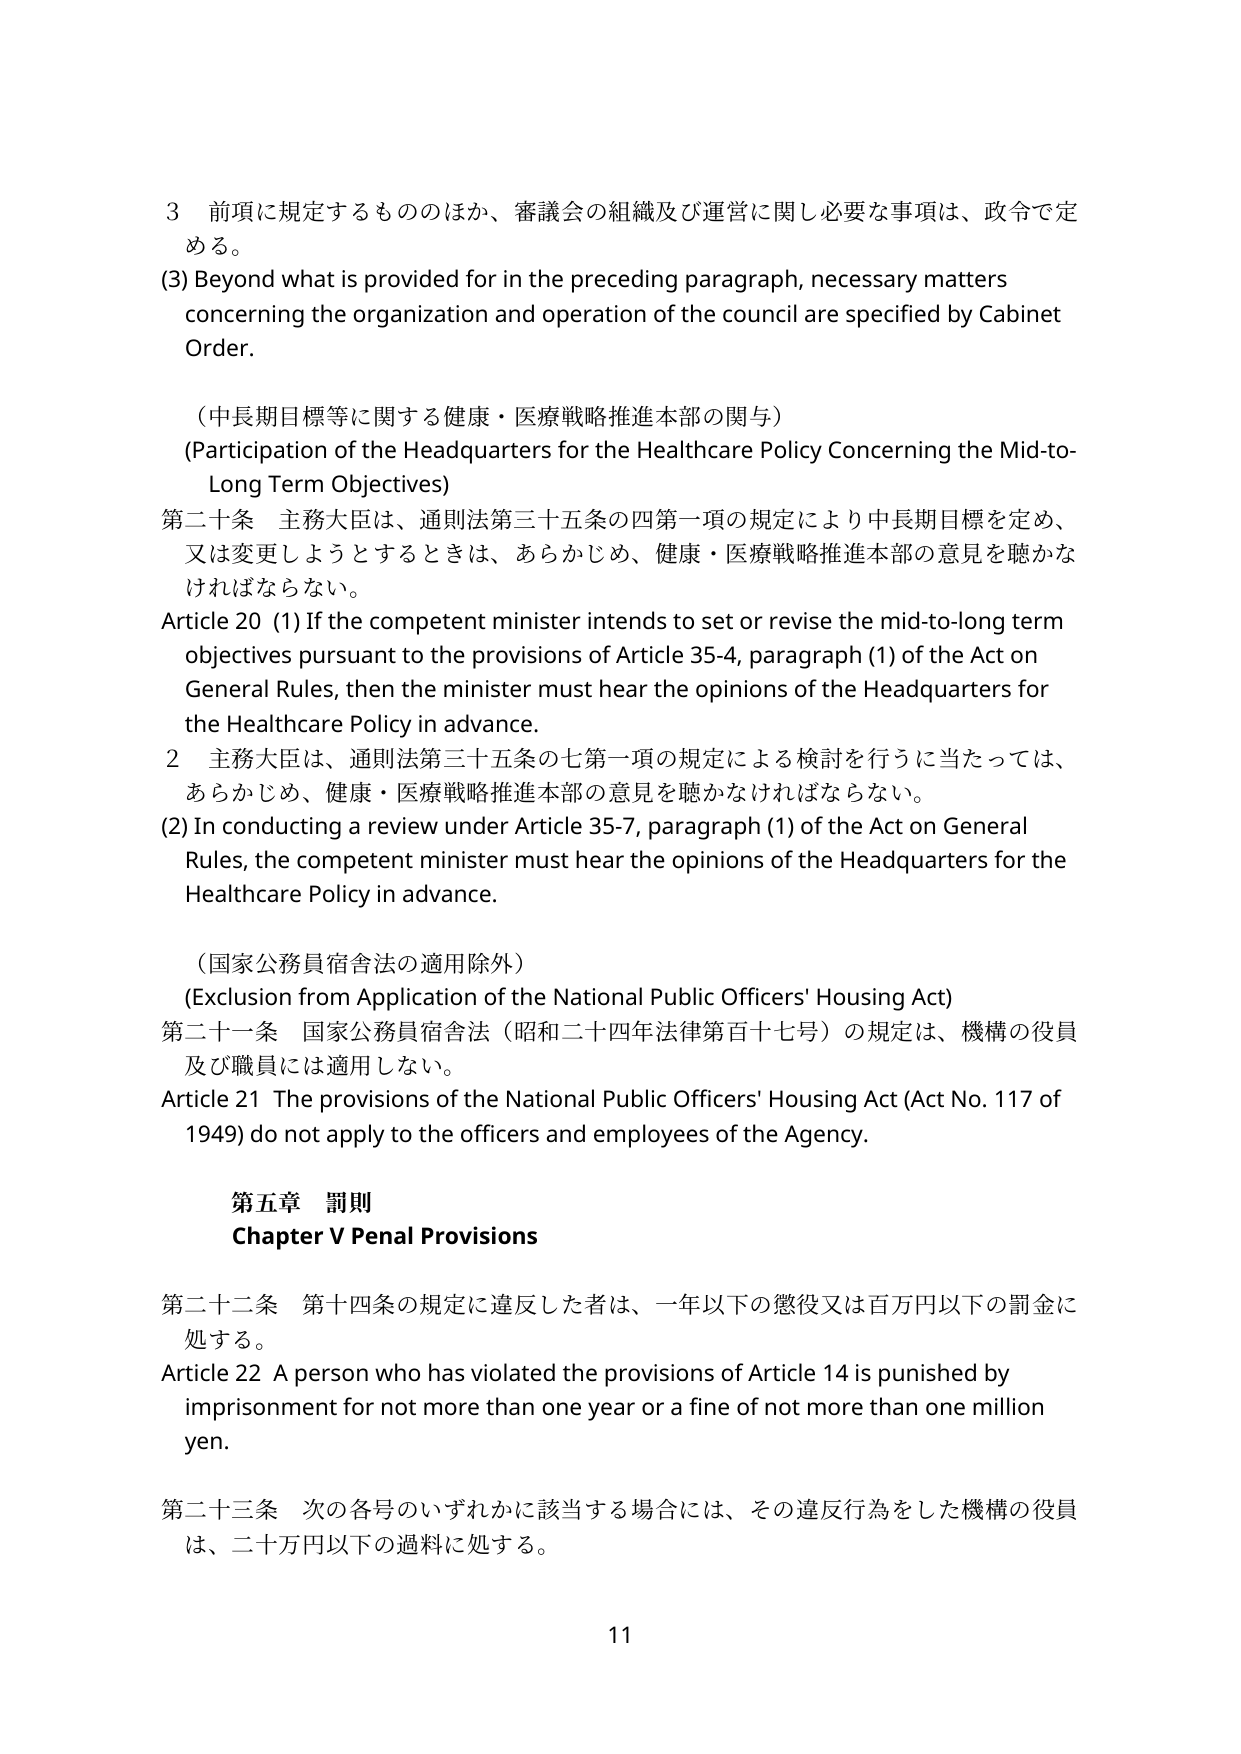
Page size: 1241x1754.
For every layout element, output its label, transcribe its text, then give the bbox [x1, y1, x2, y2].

text Article 21 The provisions of the National Public Officers' Housing Act (Act No. 117 of 1949) do not apply to the officers and employees of the Agency. [161, 1082, 1079, 1150]
text 第五章 罰則 [230, 1184, 1079, 1219]
text 第二十条 主務大臣は、通則法第三十五条の四第一項の規定により中長期目標を定め、又は変更しようとするときは、あらかじめ、健康・医療戦略推進本部の意見を聴かなければならない。 [161, 501, 1079, 604]
text 第二十三条 次の各号のいずれかに該当する場合には、その違反行為をした機構の役員は、二十万円以下の過料に処する。 [161, 1492, 1079, 1560]
text Chapter V Penal Provisions [230, 1219, 1079, 1253]
text 第二十一条 国家公務員宿舎法（昭和二十四年法律第百十七号）の規定は、機構の役員及び職員には適用しない。 [161, 1014, 1079, 1082]
text Article 20 (1) If the competent minister intends to set or revise the mid-to-long term objectives pursuant to the provisions of Article 35-4, paragraph (1) of the Act on General Rules, then the minister must hear the opinions of the Headquarters for the Healthcare Policy in advance. [161, 604, 1079, 740]
text 第二十二条 第十四条の規定に違反した者は、一年以下の懲役又は百万円以下の罰金に処する。 [161, 1287, 1079, 1355]
text ３ 前項に規定するもののほか、審議会の組織及び運営に関し必要な事項は、政令で定める。 [161, 194, 1079, 262]
text （国家公務員宿舎法の適用除外） [184, 945, 1079, 979]
text (3) Beyond what is provided for in the preceding paragraph, necessary matters concerning the organization and operation of the council are specified by Cabinet Order. [161, 262, 1079, 364]
text (Exclusion from Application of the National Public Officers' Housing Act) [184, 979, 1079, 1014]
text (Participation of the Headquarters for the Healthcare Policy Concerning the Mid-to-Long Term Objectives) [184, 433, 1079, 501]
text （中長期目標等に関する健康・医療戦略推進本部の関与） [184, 399, 1079, 433]
text (2) In conducting a review under Article 35-7, paragraph (1) of the Act on General Rules, the competent minister must hear the opinions of the Headquarters for the Healthcare Policy in advance. [161, 809, 1079, 911]
text Article 22 A person who has violated the provisions of Article 14 is punished by imprisonment for not more than one year or a fine of not more than one million yen. [161, 1355, 1079, 1458]
text ２ 主務大臣は、通則法第三十五条の七第一項の規定による検討を行うに当たっては、あらかじめ、健康・医療戦略推進本部の意見を聴かなければならない。 [161, 740, 1079, 809]
